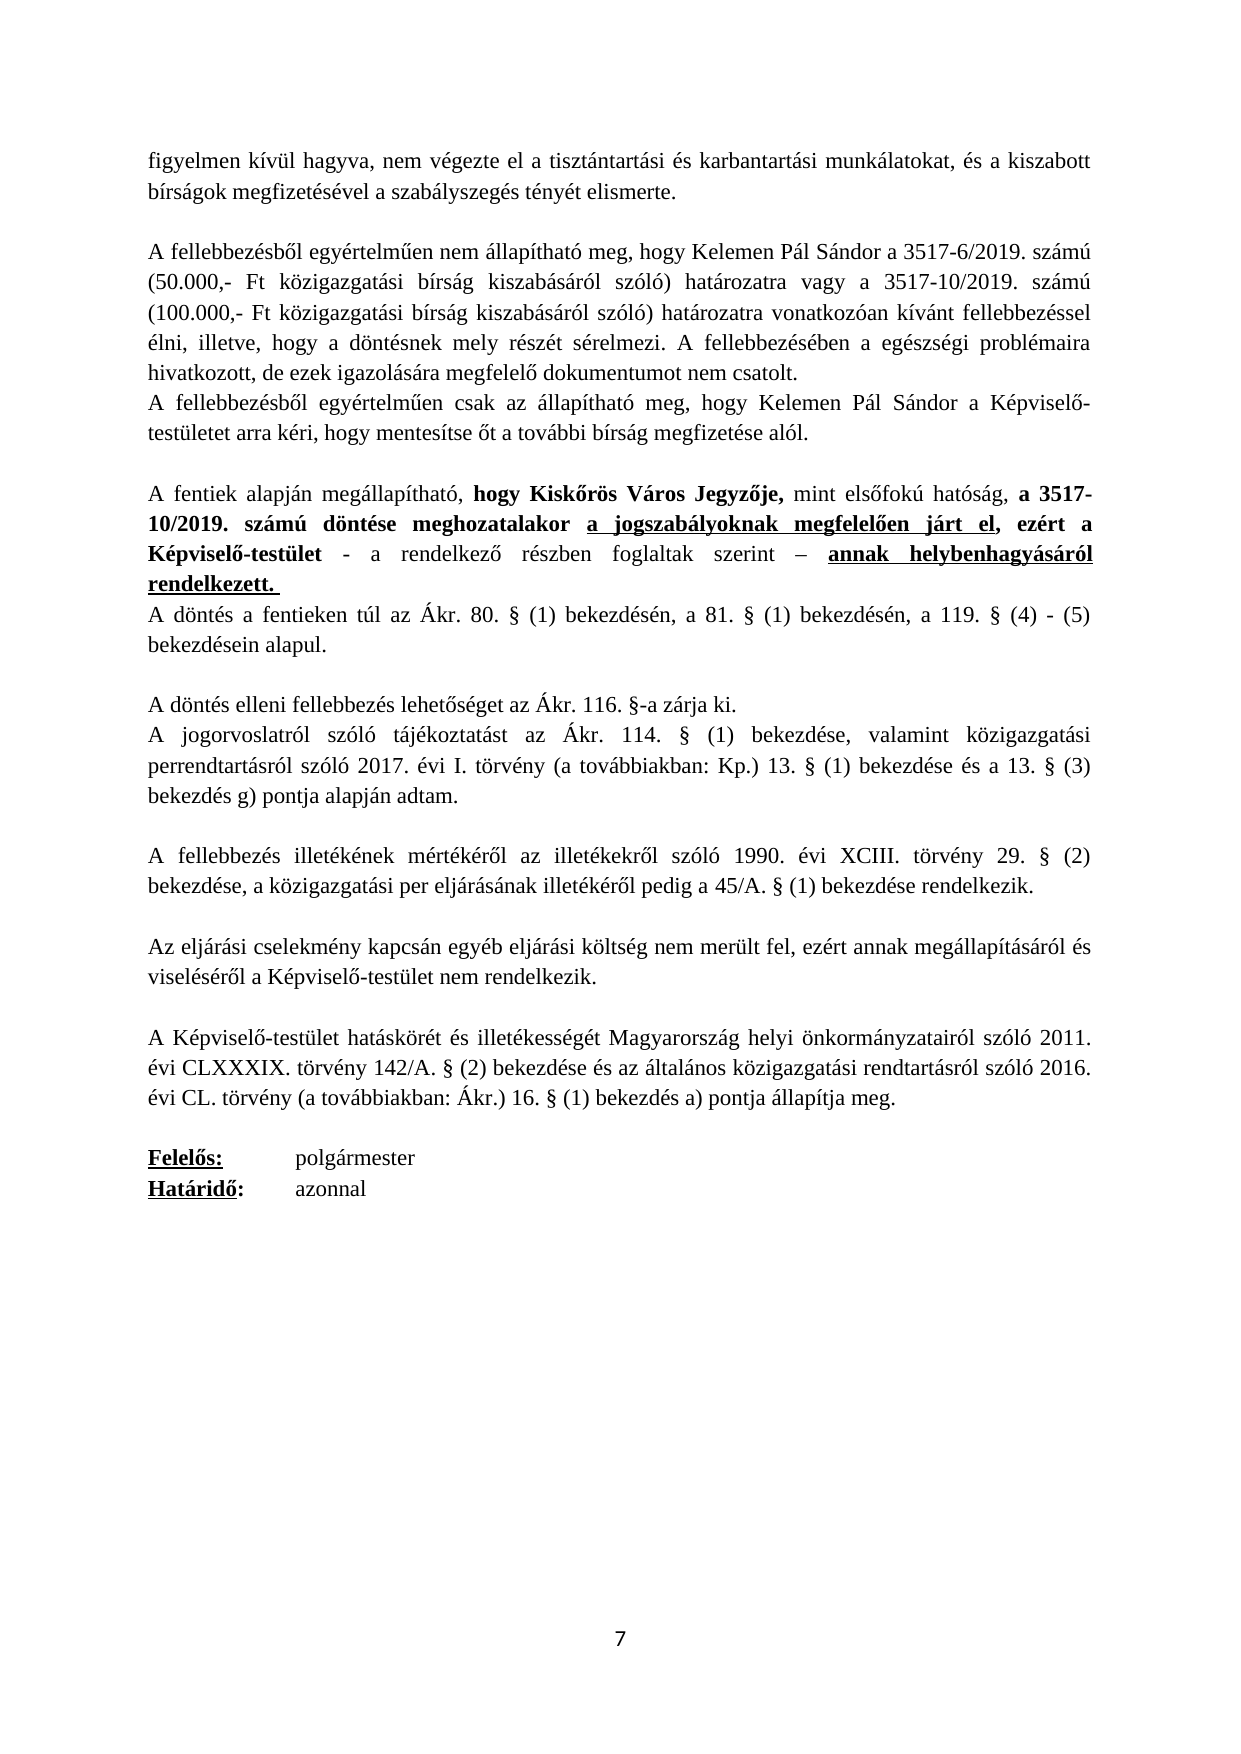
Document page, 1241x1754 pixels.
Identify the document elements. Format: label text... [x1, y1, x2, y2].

text A döntés a fentieken túl az Ákr. 80. § (1) bekezdésén, a 81. § (1) bekezdésén, a 119. § (4) - (5) bekezdésein alapul. [148, 601, 1093, 657]
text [148, 148, 1093, 204]
text A fellebbezésből egyértelműen nem állapítható meg, hogy Kelemen Pál Sándor a 3517-6/2019. számú (50.000,- Ft közigazgatási bírság kiszabásáról szóló) határozatra vagy a 3517-10/2019. számú (100.000,- Ft közigazgatási bírság kiszabásáról szóló) határozatra vonatkozóan kívánt fellebbezéssel élni, illetve, hogy a döntésnek mely részét sérelmezi. A fellebbezésében a egészségi problémaira hivatkozott, de ezek igazolására megfelelő dokumentumot nem csatolt. [148, 238, 1093, 385]
text A döntés elleni fellebbezés lehetőséget az Ákr. 116. §-a zárja ki. [148, 691, 1093, 718]
text A fellebbezésből egyértelműen csak az állapítható meg, hogy Kelemen Pál Sándor a Képviselő-testületet arra kéri, hogy mentesítse őt a további bírság megfizetése alól. [148, 389, 1093, 446]
text Felelős: polgármester [148, 1144, 1093, 1171]
text A fellebbezés illetékének mértékéről az illetékekről szóló 1990. évi XCIII. törvény 29. § (2) bekezdése, a közigazgatási per eljárásának illetékéről pedig a 45/A. § (1) bekezdése rendelkezik. [148, 842, 1093, 899]
text A Képviselő-testület hatáskörét és illetékességét Magyarország helyi önkormányzatairól szóló 2011. évi CLXXXIX. törvény 142/A. § (2) bekezdése és az általános közigazgatási rendtartásról szóló 2016. évi CL. törvény (a továbbiakban: Ákr.) 16. § (1) bekezdés a) pontja állapítja meg. [148, 1024, 1093, 1110]
list Az eljárási cselekmény kapcsán egyéb eljárási költség nem merült fel, ezért annak megállapításáról és viseléséről a Képviselő-testület nem rendelkezik. [148, 933, 1093, 989]
text A fentiek alapján megállapítható, hogy Kiskőrös Város Jegyzője, mint elsőfokú hatóság, a 3517-10/2019. számú döntése meghozatalakor a jogszabályoknak megfelelően járt el, ezért a Képviselő-testület - a rendelkező részben foglaltak szerint – annak helybenhagyásáról rendelkezett. [148, 480, 1093, 597]
text Határidő: azonnal [148, 1175, 1093, 1201]
text A jogorvoslatról szóló tájékoztatást az Ákr. 114. § (1) bekezdése, valamint közigazgatási perrendtartásról szóló 2017. évi I. törvény (a továbbiakban: Kp.) 13. § (1) bekezdése és a 13. § (3) bekezdés g) pontja alapján adtam. [148, 722, 1093, 808]
